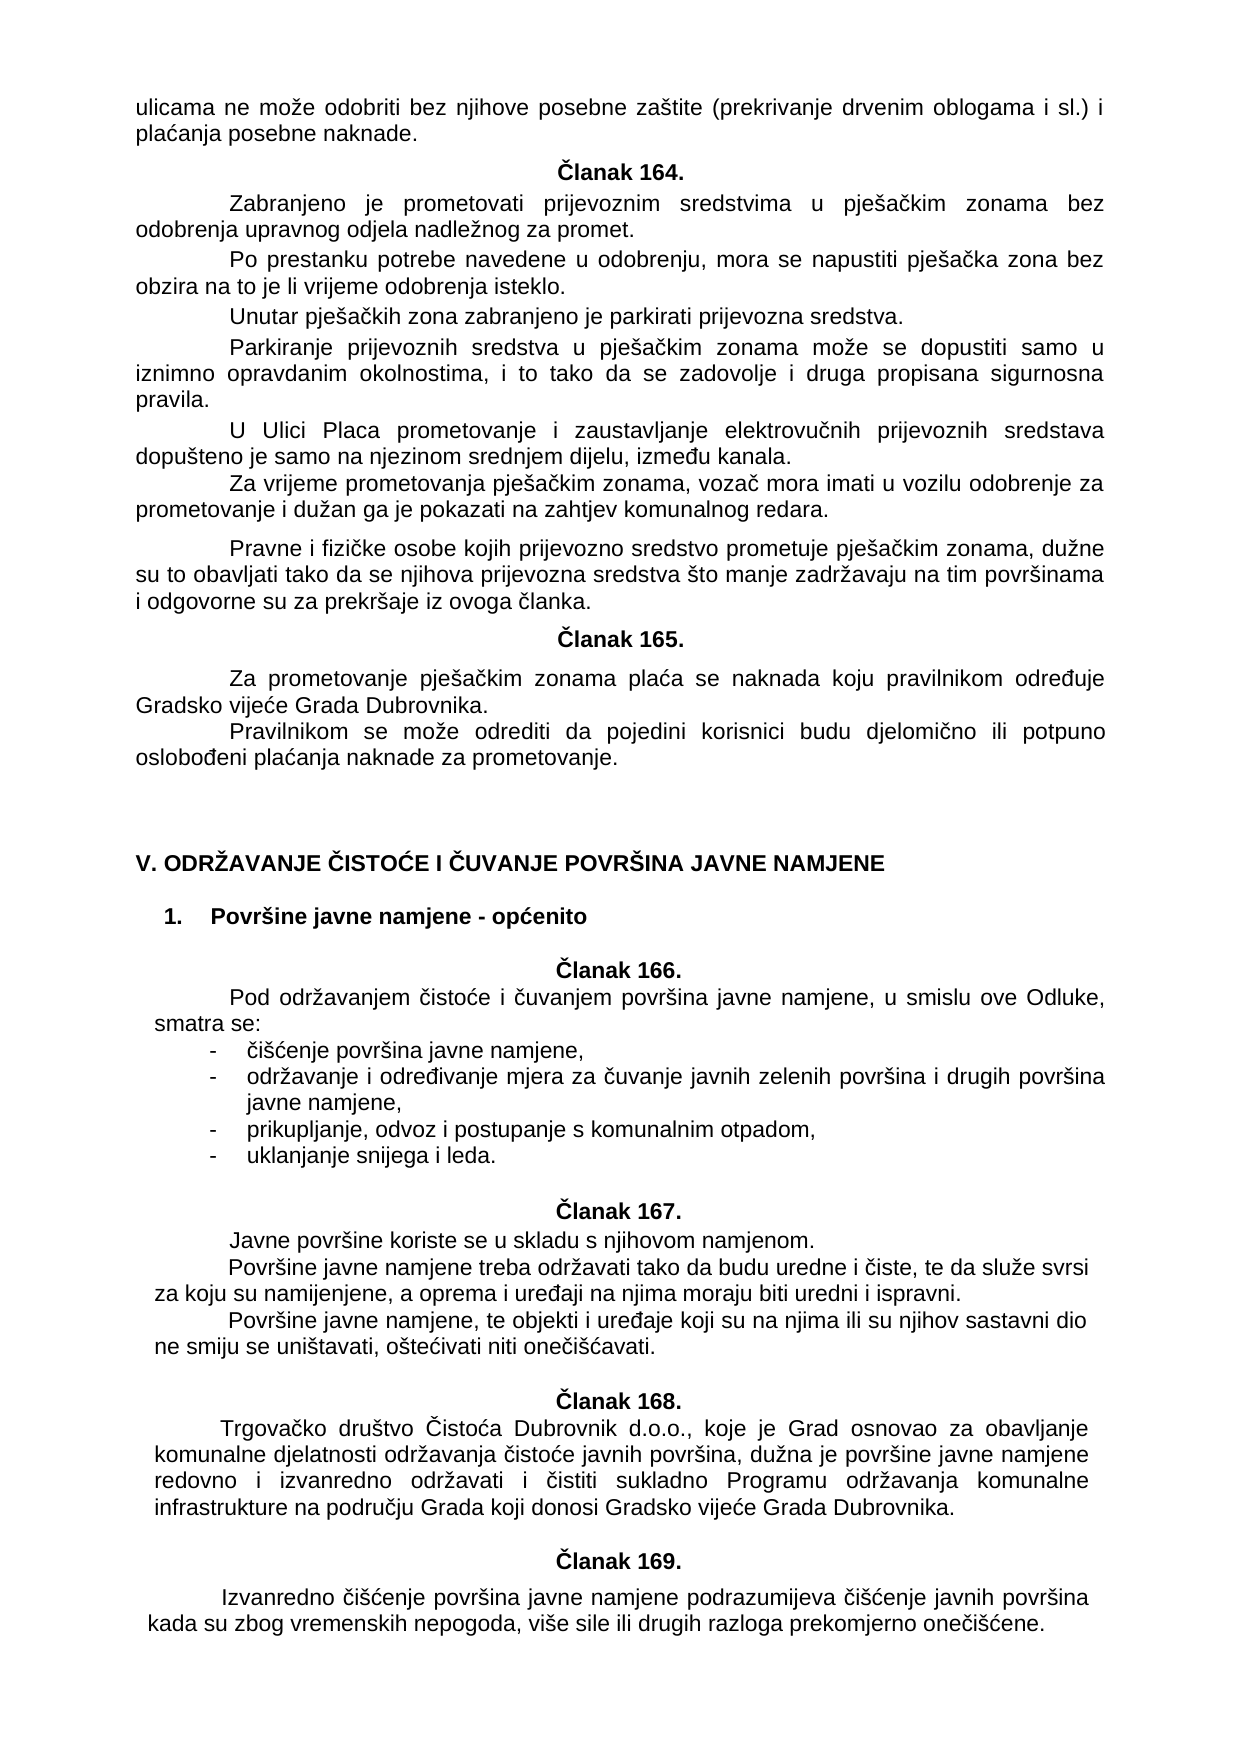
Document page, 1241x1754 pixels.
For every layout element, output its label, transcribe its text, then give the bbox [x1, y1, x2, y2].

list održavanje i određivanje mjera za čuvanje javnih zelenih površina i drugih površina javne namjene, [209, 1063, 1106, 1116]
text Površine javne namjene, te objekti i uređaje koji su na njima ili su njihov sastavni dio ne smiju se uništavati, oštećivati niti onečišćavati. [154, 1307, 1089, 1359]
list prikupljanje, odvoz i postupanje s komunalnim otpadom, [209, 1116, 1106, 1142]
subtitle ODRŽAVANJE ČISTOĆE I ČUVANJE POVRŠINA JAVNE NAMJENE [135, 850, 1106, 876]
text Parkiranje prijevoznih sredstva u pješačkim zonama može se dopustiti samo u iznimno opravdanim okolnostima, i to tako da se zadovolje i druga propisana sigurnosna pravila. [135, 334, 1106, 413]
text Po prestanku potrebe navedene u odobrenju, mora se napustiti pješačka zona bez obzira na to je li vrijeme odobrenja isteklo. [135, 246, 1106, 299]
text Članak 167. [469, 1197, 768, 1225]
subtitle Članak 169. [469, 1547, 768, 1575]
text Članak 164. [135, 159, 1106, 185]
text Trgovačko društvo Čistoća Dubrovnik d.o.o., koje je Grad osnovao za obavljanje komunalne djelatnosti održavanja čistoće javnih površina, dužna je površine javne namjene redovno i izvanredno održavati i čistiti sukladno Programu održavanja komunalne infrastrukture na području Grada koji donosi Gradsko vijeće Grada Dubrovnika. [154, 1415, 1089, 1520]
text Za vrijeme prometovanja pješačkim zonama, vozač mora imati u vozilu odobrenje za prometovanje i dužan ga je pokazati na zahtjev komunalnog redara. [135, 470, 1106, 522]
list čišćenje površina javne namjene, [209, 1037, 1106, 1063]
text U Ulici Placa prometovanje i zaustavljanje elektrovučnih prijevoznih sredstava dopušteno je samo na njezinom srednjem dijelu, između kanala. [135, 417, 1106, 470]
text Javne površine koriste se u skladu s njihovom namjenom. [154, 1225, 1106, 1254]
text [135, 94, 1106, 146]
text Članak 166. [469, 955, 768, 984]
text Izvanredno čišćenje površina javne namjene podrazumijeva čišćenje javnih površina kada su zbog vremenskih nepogoda, više sile ili drugih razloga prekomjerno onečišćene. [147, 1583, 1089, 1636]
list uklanjanje snijega i leda. [209, 1142, 1106, 1168]
text Za prometovanje pješačkim zonama plaća se naknada koju pravilnikom određuje Gradsko vijeće Grada Dubrovnika. [135, 665, 1106, 718]
subtitle Članak 168. [469, 1386, 768, 1415]
text Pod održavanjem čistoće i čuvanjem površina javne namjene, u smislu ove Odluke, smatra se: [154, 984, 1106, 1037]
text Pravilnikom se može odrediti da pojedini korisnici budu djelomično ili potpuno oslobođeni plaćanja naknade za prometovanje. [135, 718, 1107, 771]
list Površine javne namjene - općenito [163, 903, 1106, 929]
text Članak 165. [135, 626, 1106, 653]
text Površine javne namjene treba održavati tako da budu uredne i čiste, te da služe svrsi za koju su namijenjene, a oprema i uređaji na njima moraju biti uredni i ispravni. [154, 1254, 1090, 1307]
text Unutar pješačkih zona zabranjeno je parkirati prijevozna sredstva. [135, 303, 1106, 329]
text Zabranjeno je prometovati prijevoznim sredstvima u pješačkim zonama bez odobrenja upravnog odjela nadležnog za promet. [135, 189, 1106, 242]
text Pravne i fizičke osobe kojih prijevozno sredstvo prometuje pješačkim zonama, dužne su to obavljati tako da se njihova prijevozna sredstva što manje zadržavaju na tim površinama i odgovorne su za prekršaje iz ovoga članka. [135, 535, 1106, 614]
